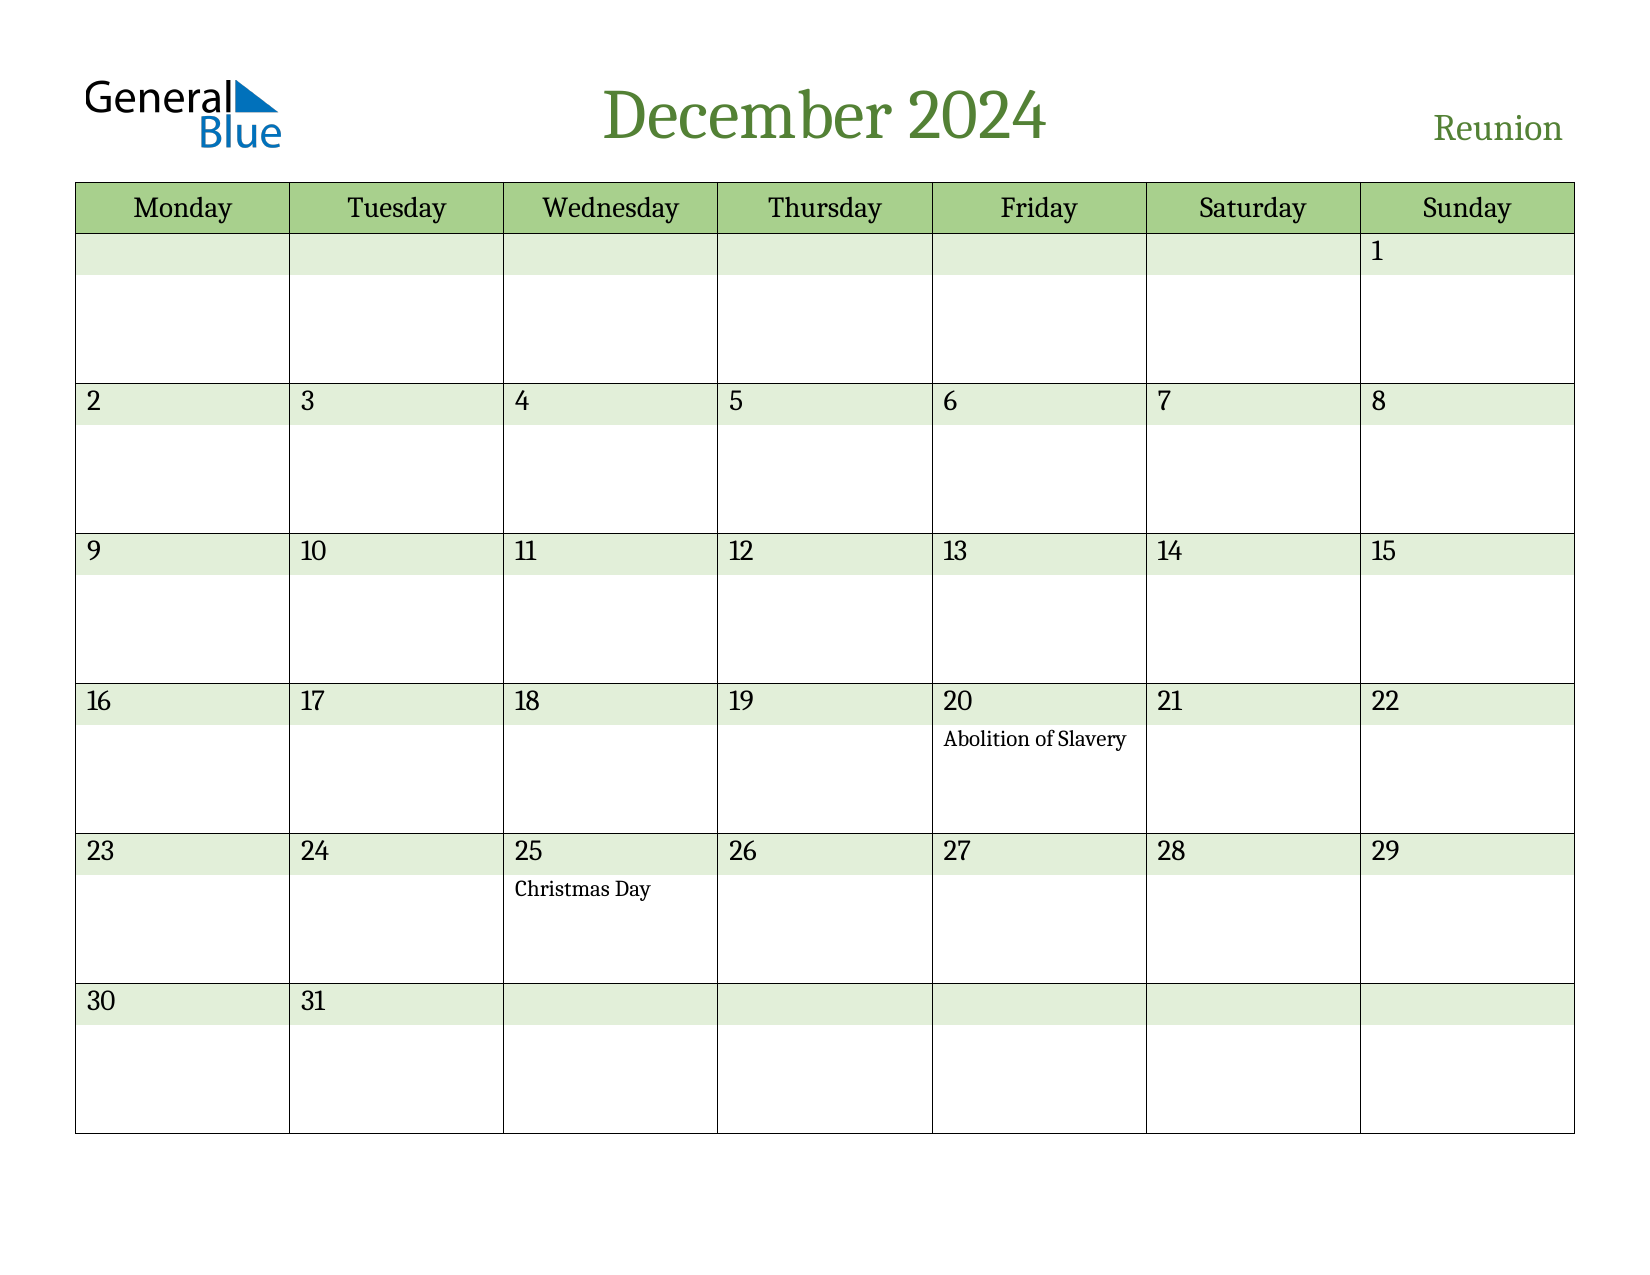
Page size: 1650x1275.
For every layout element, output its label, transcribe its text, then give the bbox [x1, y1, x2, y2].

table_cell [504, 234, 717, 275]
table_cell [1147, 1025, 1360, 1133]
table_cell [1361, 575, 1574, 683]
table_cell 9 [76, 534, 289, 575]
table_cell 20 [933, 684, 1146, 725]
table_cell 18 [504, 684, 717, 725]
table_cell 10 [290, 534, 503, 575]
table_cell 19 [718, 684, 932, 725]
table_cell 31 [290, 984, 503, 1025]
table_cell [718, 425, 932, 533]
table_cell 26 [718, 834, 932, 875]
table_cell [718, 575, 932, 683]
table_cell [1147, 275, 1360, 383]
table_cell [504, 984, 717, 1025]
table_header [76, 75, 503, 182]
table_cell Tuesday [290, 183, 503, 233]
table_cell 16 [76, 684, 289, 725]
table_cell [1361, 275, 1574, 383]
table_cell [1147, 425, 1360, 533]
table_cell [718, 875, 932, 983]
table_cell [290, 425, 503, 533]
table_cell [1147, 875, 1360, 983]
table_cell Sunday [1361, 183, 1574, 233]
table_cell [1147, 725, 1360, 833]
table_cell [76, 1025, 289, 1133]
table_cell [718, 984, 932, 1025]
table_cell [1147, 575, 1360, 683]
table_cell [1147, 234, 1360, 275]
table_cell 2 [76, 384, 289, 425]
table_cell [290, 275, 503, 383]
table_cell 17 [290, 684, 503, 725]
table_header December 2024 [504, 75, 1146, 182]
table_cell 13 [933, 534, 1146, 575]
table_cell [290, 234, 503, 275]
table_cell 3 [290, 384, 503, 425]
table_cell [290, 575, 503, 683]
table_cell [933, 275, 1146, 383]
table_cell 24 [290, 834, 503, 875]
table_cell [504, 275, 717, 383]
table_cell [290, 875, 503, 983]
table_cell [1361, 425, 1574, 533]
table_cell 25 [504, 834, 717, 875]
table_cell [76, 234, 289, 275]
table_cell 14 [1147, 534, 1360, 575]
table_cell [1147, 984, 1360, 1025]
table_cell [718, 234, 932, 275]
table_cell 8 [1361, 384, 1574, 425]
table_cell [76, 725, 289, 833]
table_cell [933, 575, 1146, 683]
table_cell [504, 425, 717, 533]
table_cell [76, 575, 289, 683]
table_cell [1361, 984, 1574, 1025]
table_cell [290, 725, 503, 833]
table_cell [718, 1025, 932, 1133]
table_cell Thursday [718, 183, 932, 233]
table_cell 30 [76, 984, 289, 1025]
table_cell 12 [718, 534, 932, 575]
table_cell 1 [1361, 234, 1574, 275]
table_cell 27 [933, 834, 1146, 875]
table_cell 15 [1361, 534, 1574, 575]
table_cell [290, 1025, 503, 1133]
table_cell 29 [1361, 834, 1574, 875]
table_cell 5 [718, 384, 932, 425]
table_cell [933, 425, 1146, 533]
table_cell 23 [76, 834, 289, 875]
table_cell Monday [76, 183, 289, 233]
table_cell 6 [933, 384, 1146, 425]
table_cell 21 [1147, 684, 1360, 725]
table_cell [718, 725, 932, 833]
table_cell [76, 275, 289, 383]
table_cell [933, 234, 1146, 275]
table_cell [504, 725, 717, 833]
table_cell [933, 1025, 1146, 1133]
table_cell 28 [1147, 834, 1360, 875]
table_cell Christmas Day [504, 875, 717, 983]
table_cell [76, 425, 289, 533]
table_cell Abolition of Slavery [933, 725, 1146, 833]
table_cell [504, 575, 717, 683]
table_cell [718, 275, 932, 383]
table_cell [1361, 725, 1574, 833]
table_cell 4 [504, 384, 717, 425]
table_cell 7 [1147, 384, 1360, 425]
table_cell 11 [504, 534, 717, 575]
table_cell Friday [933, 183, 1146, 233]
table_header Reunion [1146, 75, 1574, 182]
table_cell [504, 1025, 717, 1133]
table_cell [76, 875, 289, 983]
table_cell [1361, 875, 1574, 983]
table_cell [933, 984, 1146, 1025]
table_cell 22 [1361, 684, 1574, 725]
table_cell [1361, 1025, 1574, 1133]
table_cell [933, 875, 1146, 983]
table_cell Wednesday [504, 183, 717, 233]
table_cell Saturday [1147, 183, 1360, 233]
picture [86, 80, 281, 148]
